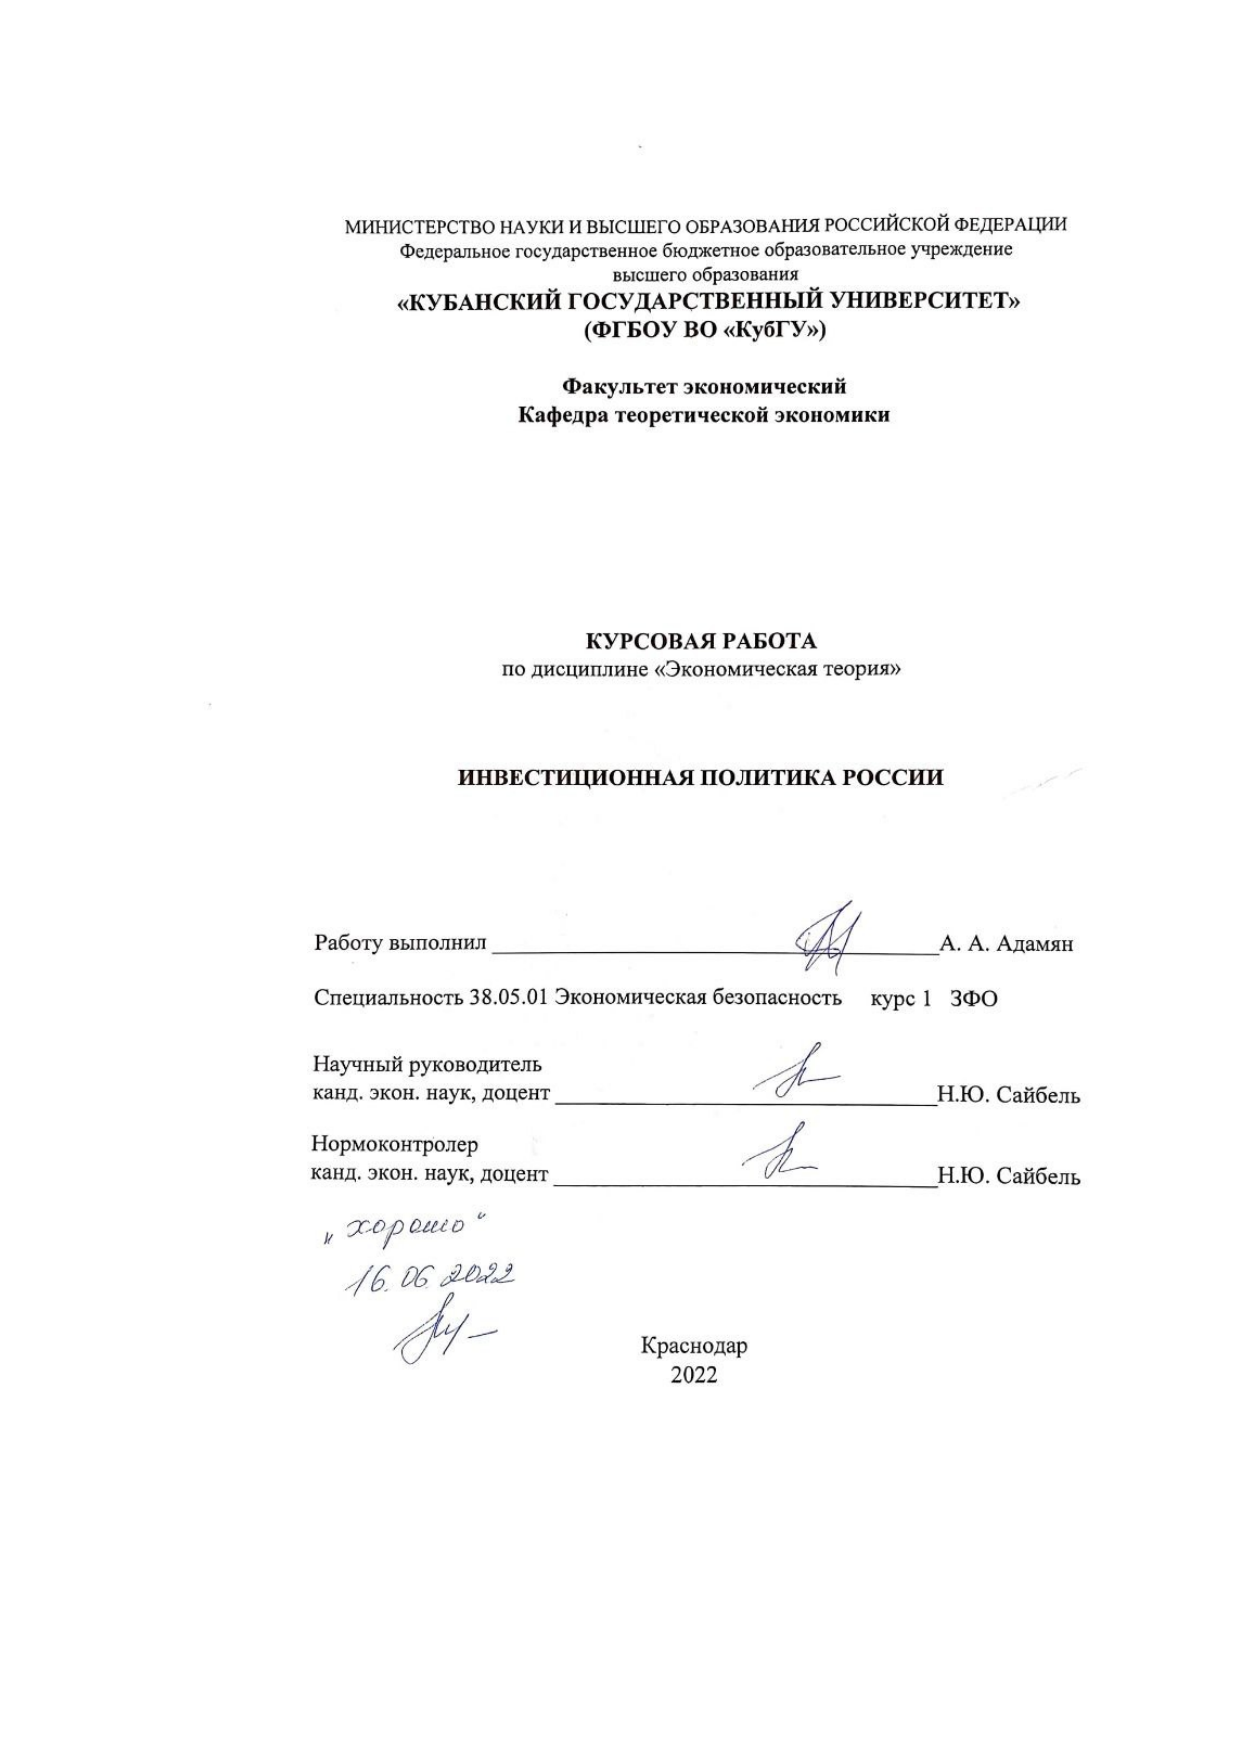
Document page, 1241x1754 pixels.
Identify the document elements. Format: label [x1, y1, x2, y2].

picture [177, 103, 1152, 1491]
